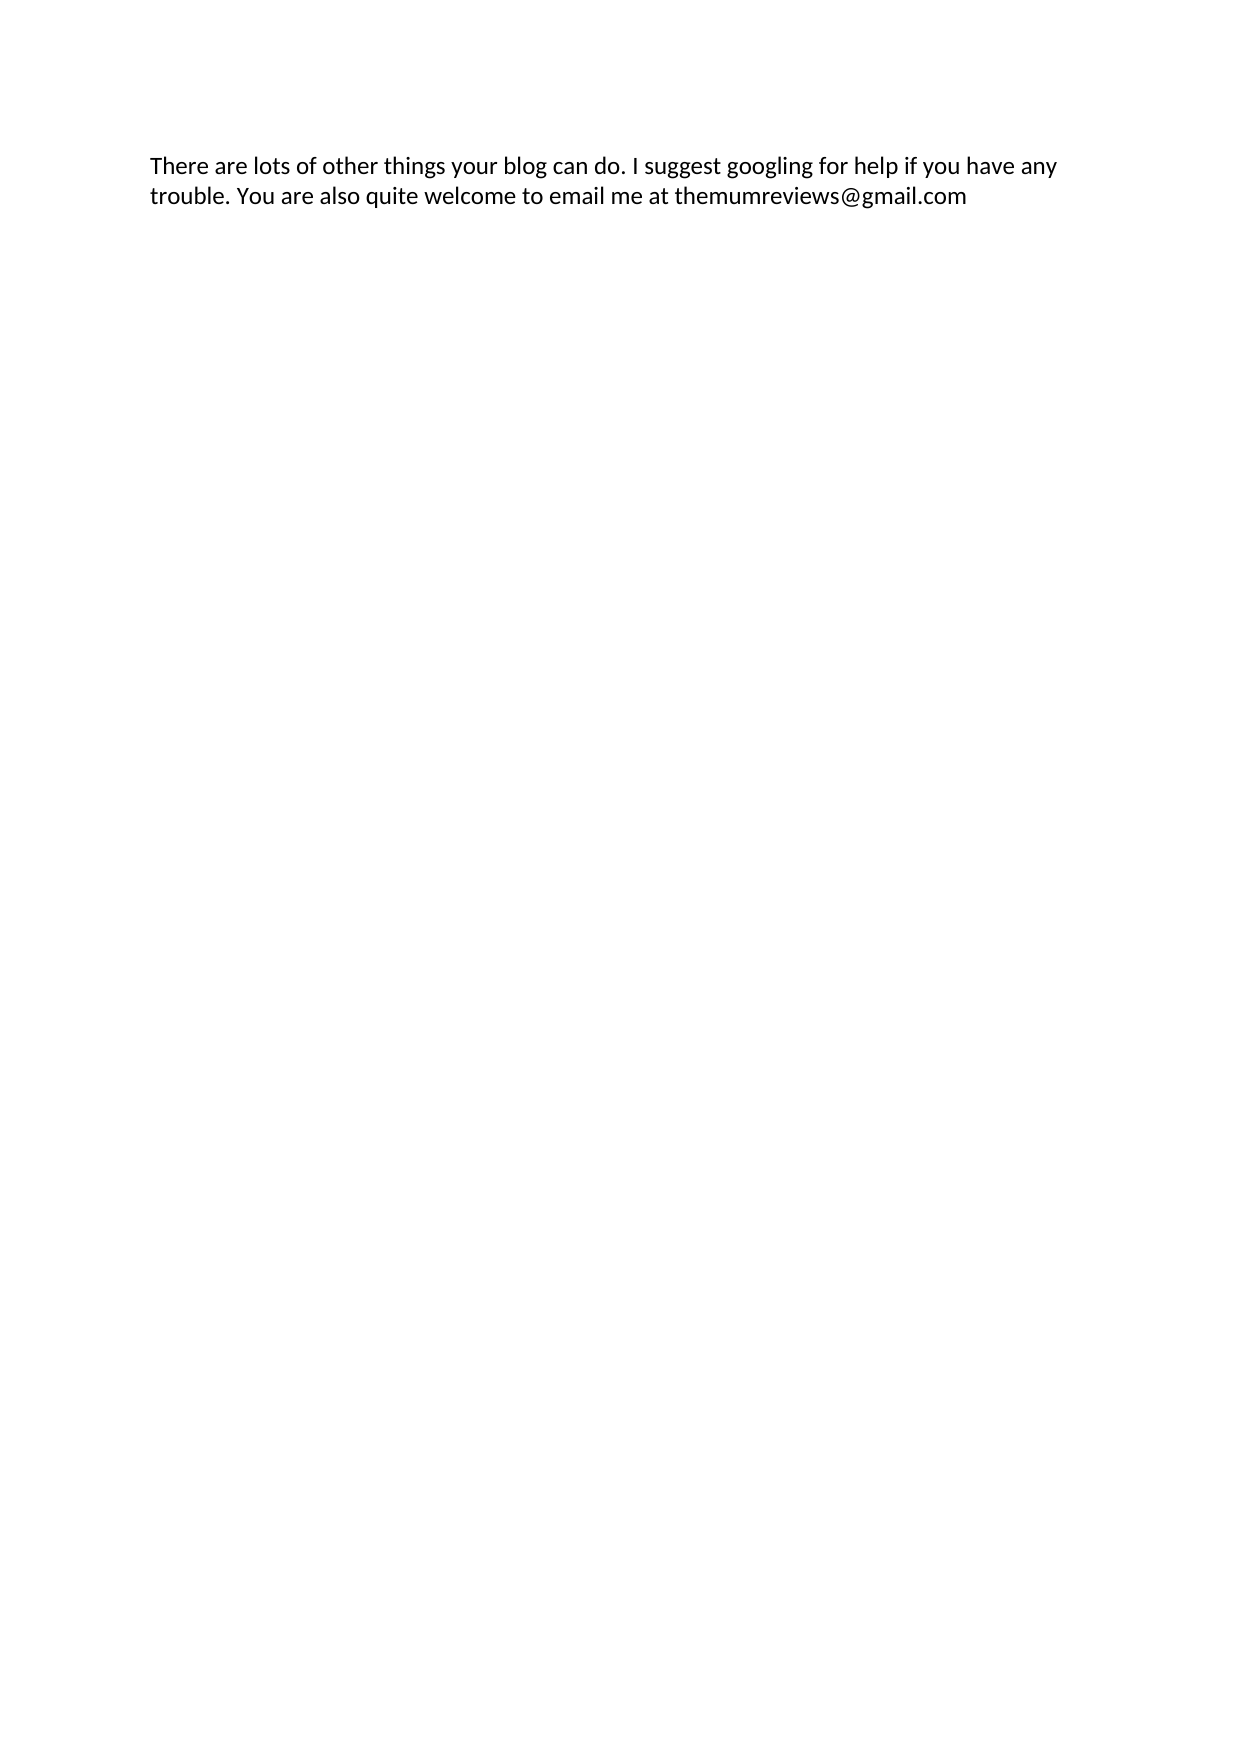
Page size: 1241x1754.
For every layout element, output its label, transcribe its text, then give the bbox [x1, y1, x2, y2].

text There are lots of other things your blog can do. I suggest googling for help if you have any trouble. You are also quite welcome to email me at themumreviews@gmail.com [150, 150, 1090, 211]
